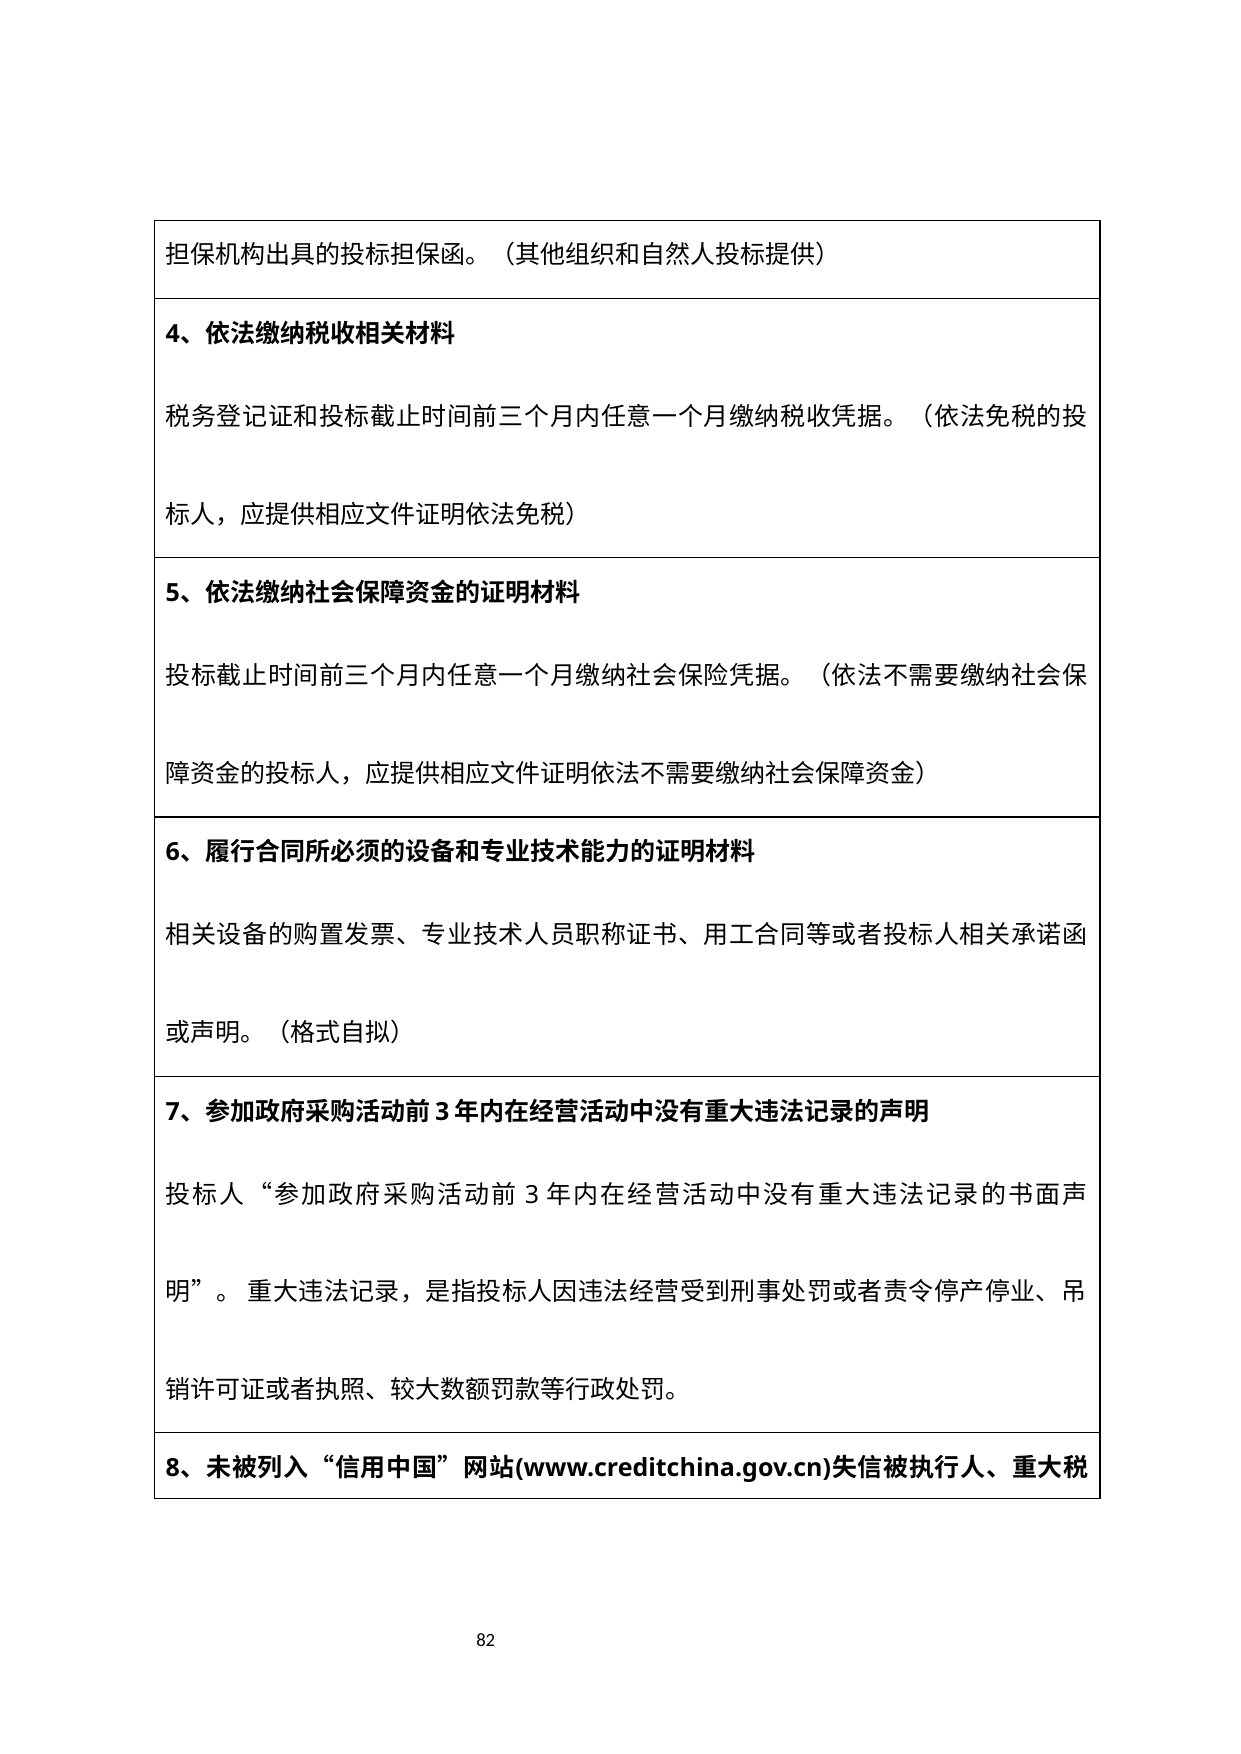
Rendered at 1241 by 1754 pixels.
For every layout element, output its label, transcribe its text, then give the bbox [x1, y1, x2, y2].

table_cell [155, 221, 1099, 298]
table_cell 4、依法缴纳税收相关材料 税务登记证和投标截止时间前三个月内任意一个月缴纳税收凭据。（依法免税的投标人，应提供相应文件证明依法免税） [155, 299, 1099, 557]
table_cell 6、履行合同所必须的设备和专业技术能力的证明材料 相关设备的购置发票、专业技术人员职称证书、用工合同等或者投标人相关承诺函或声明。（格式自拟） [155, 818, 1099, 1076]
table_cell 5、依法缴纳社会保障资金的证明材料 投标截止时间前三个月内任意一个月缴纳社会保险凭据。（依法不需要缴纳社会保障资金的投标人，应提供相应文件证明依法不需要缴纳社会保障资金） [155, 558, 1099, 816]
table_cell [155, 1433, 1099, 1498]
table_cell 7、参加政府采购活动前3年内在经营活动中没有重大违法记录的声明 投标人“参加政府采购活动前3年内在经营活动中没有重大违法记录的书面声明”。 重大违法记录，是指投标人因违法经营受到刑事处罚或者责令停产停业、吊销许可证或者执照、较大数额罚款等行政处罚。 [155, 1077, 1099, 1432]
